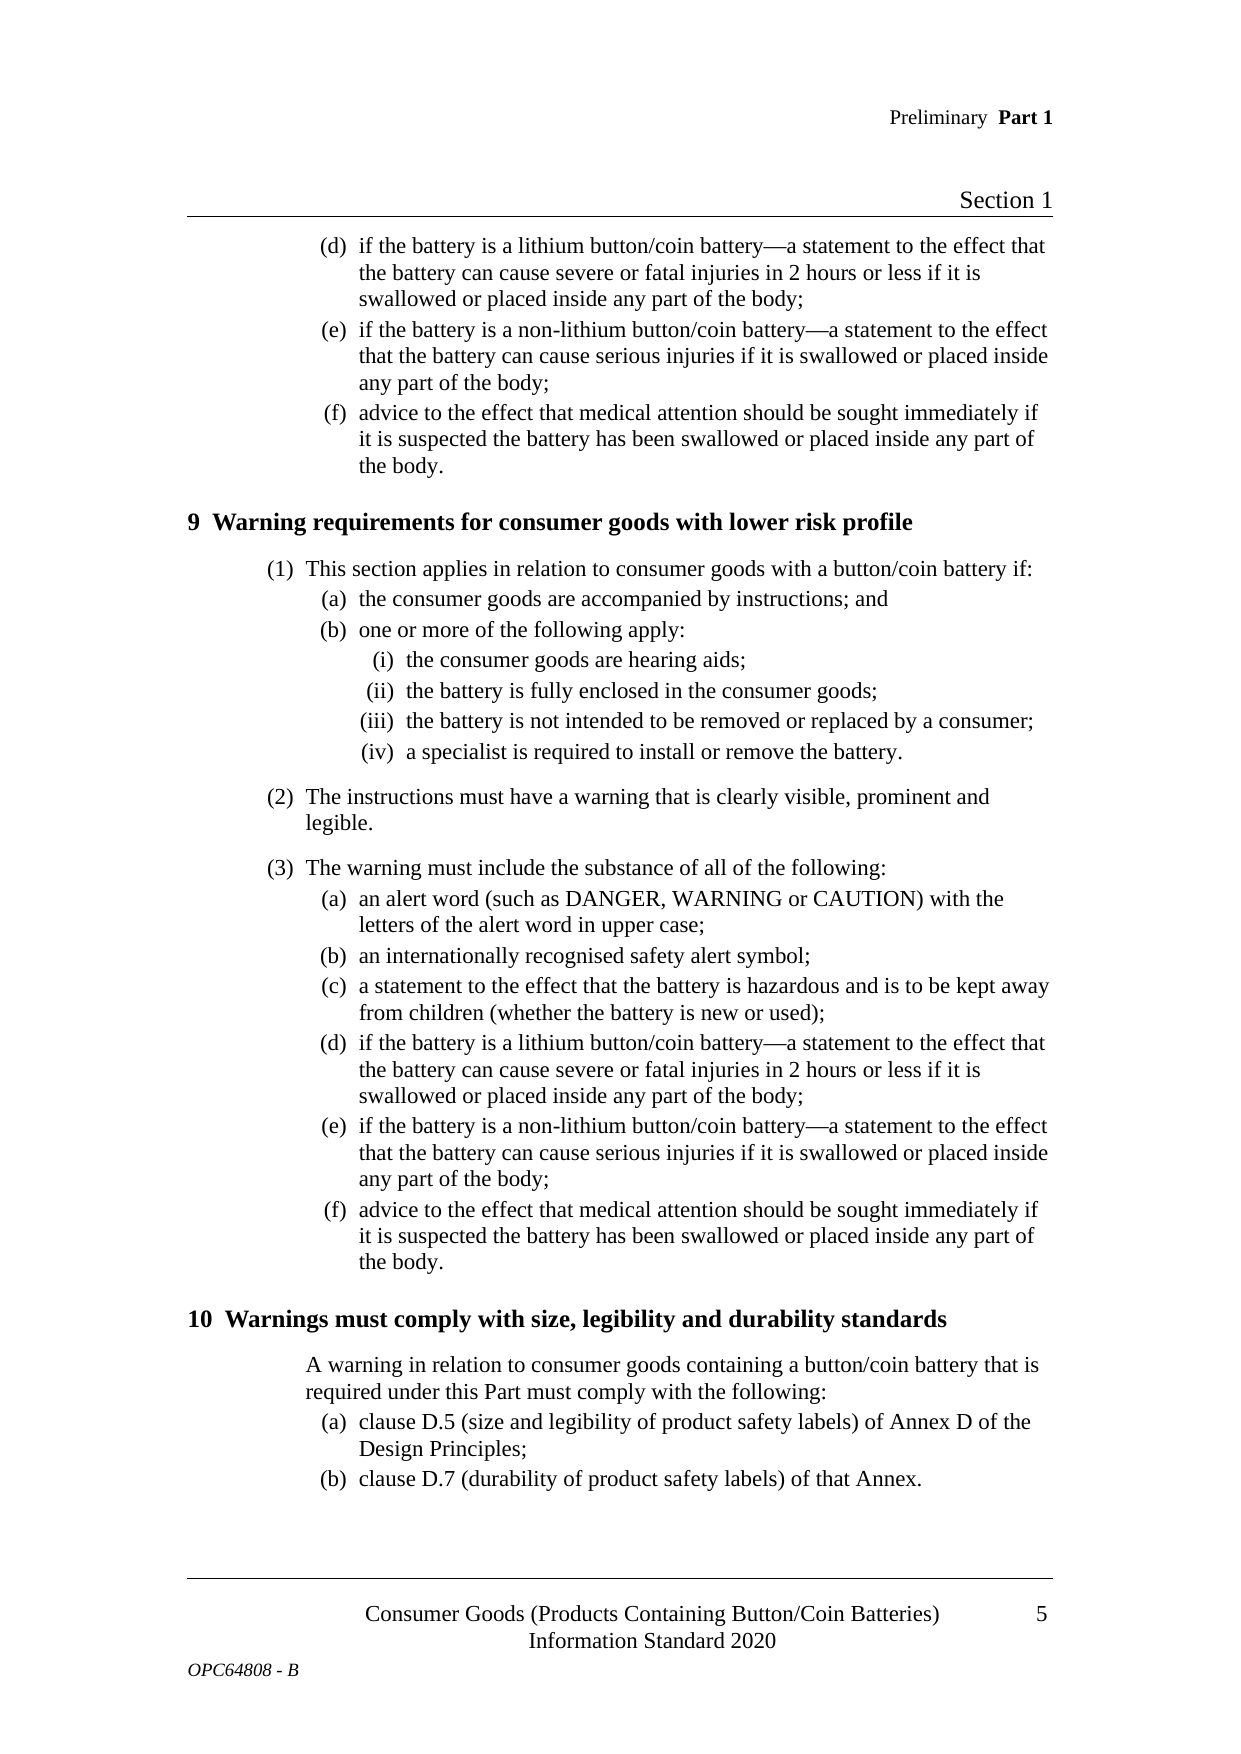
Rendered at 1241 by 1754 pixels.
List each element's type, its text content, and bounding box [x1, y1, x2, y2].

text 10 Warnings must comply with size, legibility and durability standards [187, 1304, 1053, 1333]
text (b) clause D.7 (durability of product safety labels) of that Annex. [187, 1465, 1053, 1492]
text (d) if the battery is a lithium button/coin battery—a statement to the effect that the battery can cause severe or fatal injuries in 2 hours or less if it is swallowed or placed inside any part of the body; [187, 1029, 1053, 1108]
text (a) clause D.5 (size and legibility of product safety labels) of Annex D of the Design Principles; [187, 1408, 1053, 1461]
text (1) This section applies in relation to consumer goods with a button/coin battery if: [187, 555, 1053, 581]
text A warning in relation to consumer goods containing a button/coin battery that is required under this Part must comply with the following: [187, 1351, 1053, 1404]
text (iv) a specialist is required to install or remove the battery. [187, 738, 1053, 764]
text (iii) the battery is not intended to be removed or replaced by a consumer; [187, 707, 1053, 734]
text (e) if the battery is a non-lithium button/coin battery—a statement to the effect that the battery can cause serious injuries if it is swallowed or placed inside any part of the body; [187, 316, 1053, 395]
text (b) one or more of the following apply: [187, 616, 1053, 642]
text (ii) the battery is fully enclosed in the consumer goods; [187, 677, 1053, 703]
text (f) advice to the effect that medical attention should be sought immediately if it is suspected the battery has been swallowed or placed inside any part of the body. [187, 1196, 1053, 1275]
text (a) an alert word (such as DANGER, WARNING or CAUTION) with the letters of the alert word in upper case; [187, 885, 1053, 938]
text (e) if the battery is a non-lithium button/coin battery—a statement to the effect that the battery can cause serious injuries if it is swallowed or placed inside any part of the body; [187, 1112, 1053, 1192]
text (i) the consumer goods are hearing aids; [187, 646, 1053, 673]
text (3) The warning must include the substance of all of the following: [187, 854, 1053, 881]
text (2) The instructions must have a warning that is clearly visible, prominent and legible. [187, 783, 1053, 836]
text (d) if the battery is a lithium button/coin battery—a statement to the effect that the battery can cause severe or fatal injuries in 2 hours or less if it is swallowed or placed inside any part of the body; [187, 233, 1053, 312]
text (c) a statement to the effect that the battery is hazardous and is to be kept away from children (whether the battery is new or used); [187, 972, 1053, 1025]
text (f) advice to the effect that medical attention should be sought immediately if it is suspected the battery has been swallowed or placed inside any part of the body. [187, 399, 1053, 478]
text (b) an internationally recognised safety alert symbol; [187, 942, 1053, 968]
text (a) the consumer goods are accompanied by instructions; and [187, 585, 1053, 612]
text 9 Warning requirements for consumer goods with lower risk profile [187, 507, 1053, 536]
